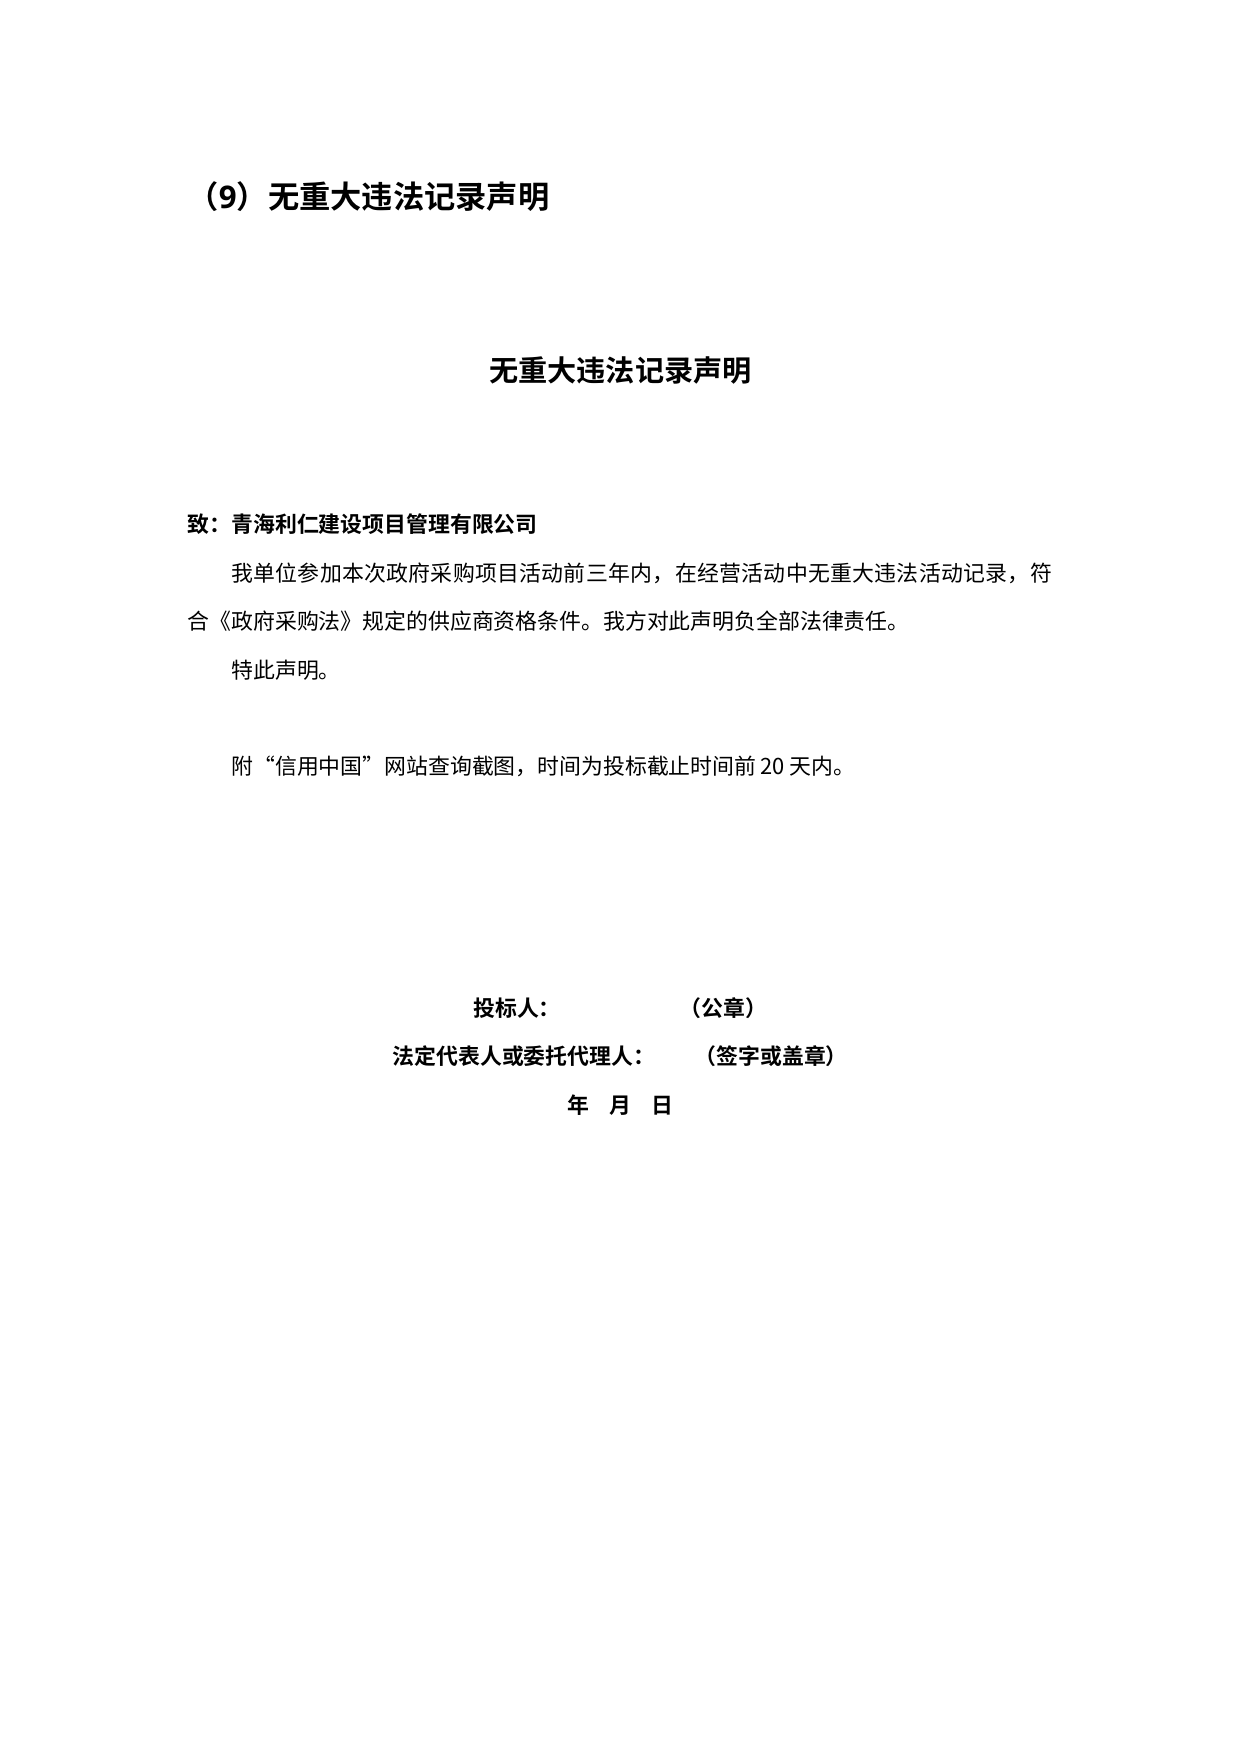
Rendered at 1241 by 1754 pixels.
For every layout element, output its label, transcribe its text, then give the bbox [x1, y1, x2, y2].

text 特此声明。 [187, 652, 1053, 685]
text 投标人： （公章） [187, 991, 1053, 1023]
title （9）无重大违法记录声明 [187, 162, 1053, 227]
text 无重大违法记录声明 [187, 336, 1053, 401]
text 致：青海利仁建设项目管理有限公司 [187, 507, 1053, 539]
text 年 月 日 [187, 1087, 1053, 1120]
text 附“信用中国”网站查询截图，时间为投标截止时间前20天内。 [187, 749, 1053, 781]
text 我单位参加本次政府采购项目活动前三年内，在经营活动中无重大违法活动记录，符合《政府采购法》规定的供应商资格条件。我方对此声明负全部法律责任。 [187, 555, 1053, 636]
text 法定代表人或委托代理人： （签字或盖章） [187, 1039, 1053, 1071]
